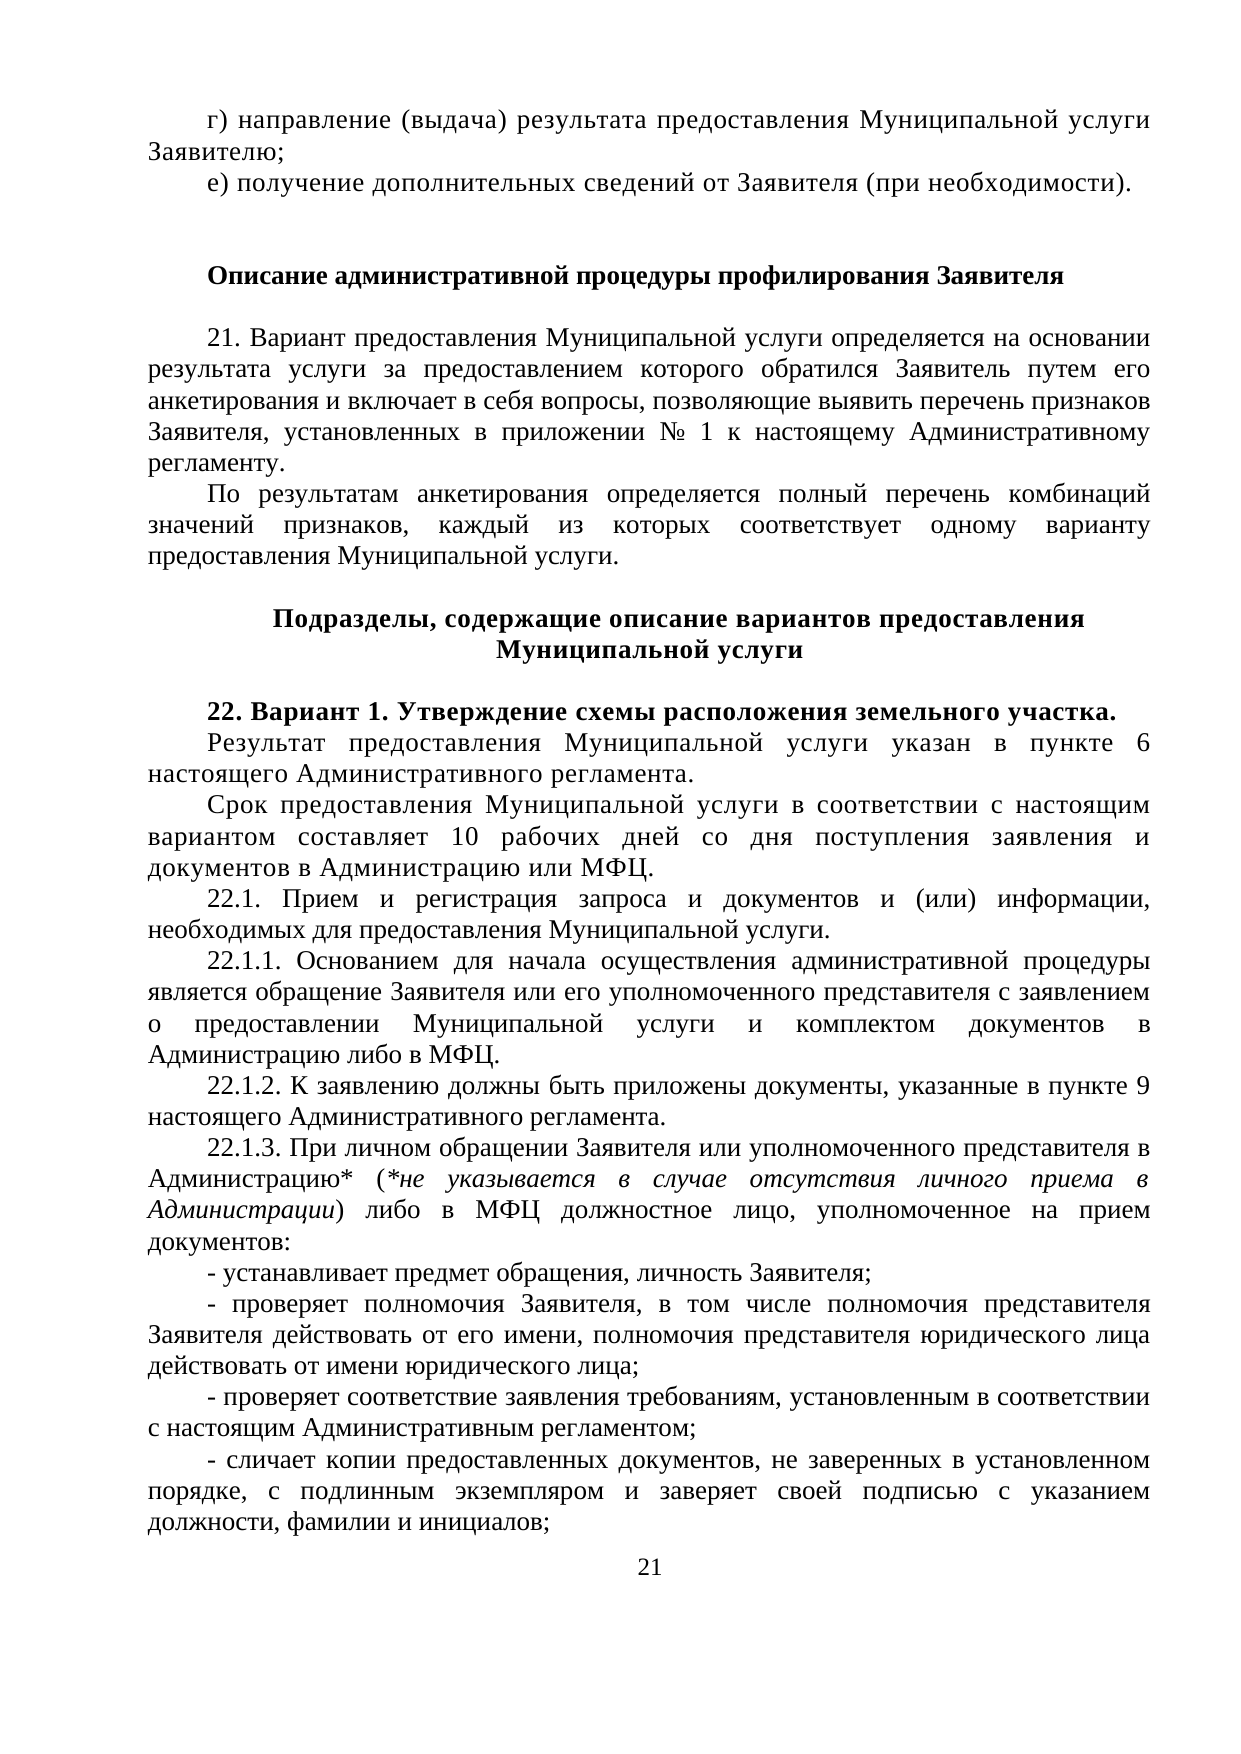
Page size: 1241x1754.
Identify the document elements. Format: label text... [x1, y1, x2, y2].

text - сличает копии предоставленных документов, не заверенных в установленном порядке, с подлинным экземпляром и заверяет своей подписью с указанием должности, фамилии и инициалов; [148, 1443, 1152, 1536]
text 22.1.1. Основанием для начала осуществления административной процедуры является обращение Заявителя или его уполномоченного представителя с заявлением о предоставлении Муниципальной услуги и комплектом документов в Администрацию либо в МФЦ. [148, 944, 1152, 1069]
text По результатам анкетирования определяется полный перечень комбинаций значений признаков, каждый из которых соответствует одному варианту предоставления Муниципальной услуги. [148, 477, 1152, 571]
text е) получение дополнительных сведений от Заявителя (при необходимости). [148, 166, 1152, 197]
text Описание административной процедуры профилирования Заявителя [148, 259, 1152, 290]
text - проверяет соответствие заявления требованиям, установленным в соответствии с настоящим Административным регламентом; [148, 1380, 1152, 1443]
text 22.1.3. При личном обращении Заявителя или уполномоченного представителя в Администрацию* (*не указывается в случае отсутствия личного приема в Администрации) либо в МФЦ должностное лицо, уполномоченное на прием документов: [148, 1131, 1152, 1256]
text Подразделы, содержащие описание вариантов предоставления Муниципальной услуги [148, 602, 1152, 664]
text г) направление (выдача) результата предоставления Муниципальной услуги Заявителю; [148, 103, 1152, 166]
text Результат предоставления Муниципальной услуги указан в пункте 6 настоящего Административного регламента. [148, 726, 1152, 789]
list 22.1. Прием и регистрация запроса и документов и (или) информации, необходимых для предоставления Муниципальной услуги. [148, 882, 1152, 944]
text - устанавливает предмет обращения, личность Заявителя; [148, 1256, 1152, 1287]
text 22. Вариант 1. Утверждение схемы расположения земельного участка. [148, 695, 1152, 726]
text 22.1.2. К заявлению должны быть приложены документы, указанные в пункте 9 настоящего Административного регламента. [148, 1069, 1152, 1131]
text - проверяет полномочия Заявителя, в том числе полномочия представителя Заявителя действовать от его имени, полномочия представителя юридического лица действовать от имени юридического лица; [148, 1287, 1152, 1380]
text Срок предоставления Муниципальной услуги в соответствии с настоящим вариантом составляет 10 рабочих дней со дня поступления заявления и документов в Администрацию или МФЦ. [148, 789, 1152, 882]
text 21. Вариант предоставления Муниципальной услуги определяется на основании результата услуги за предоставлением которого обратился Заявитель путем его анкетирования и включает в себя вопросы, позволяющие выявить перечень признаков Заявителя, установленных в приложении № 1 к настоящему Административному регламенту. [148, 321, 1152, 477]
